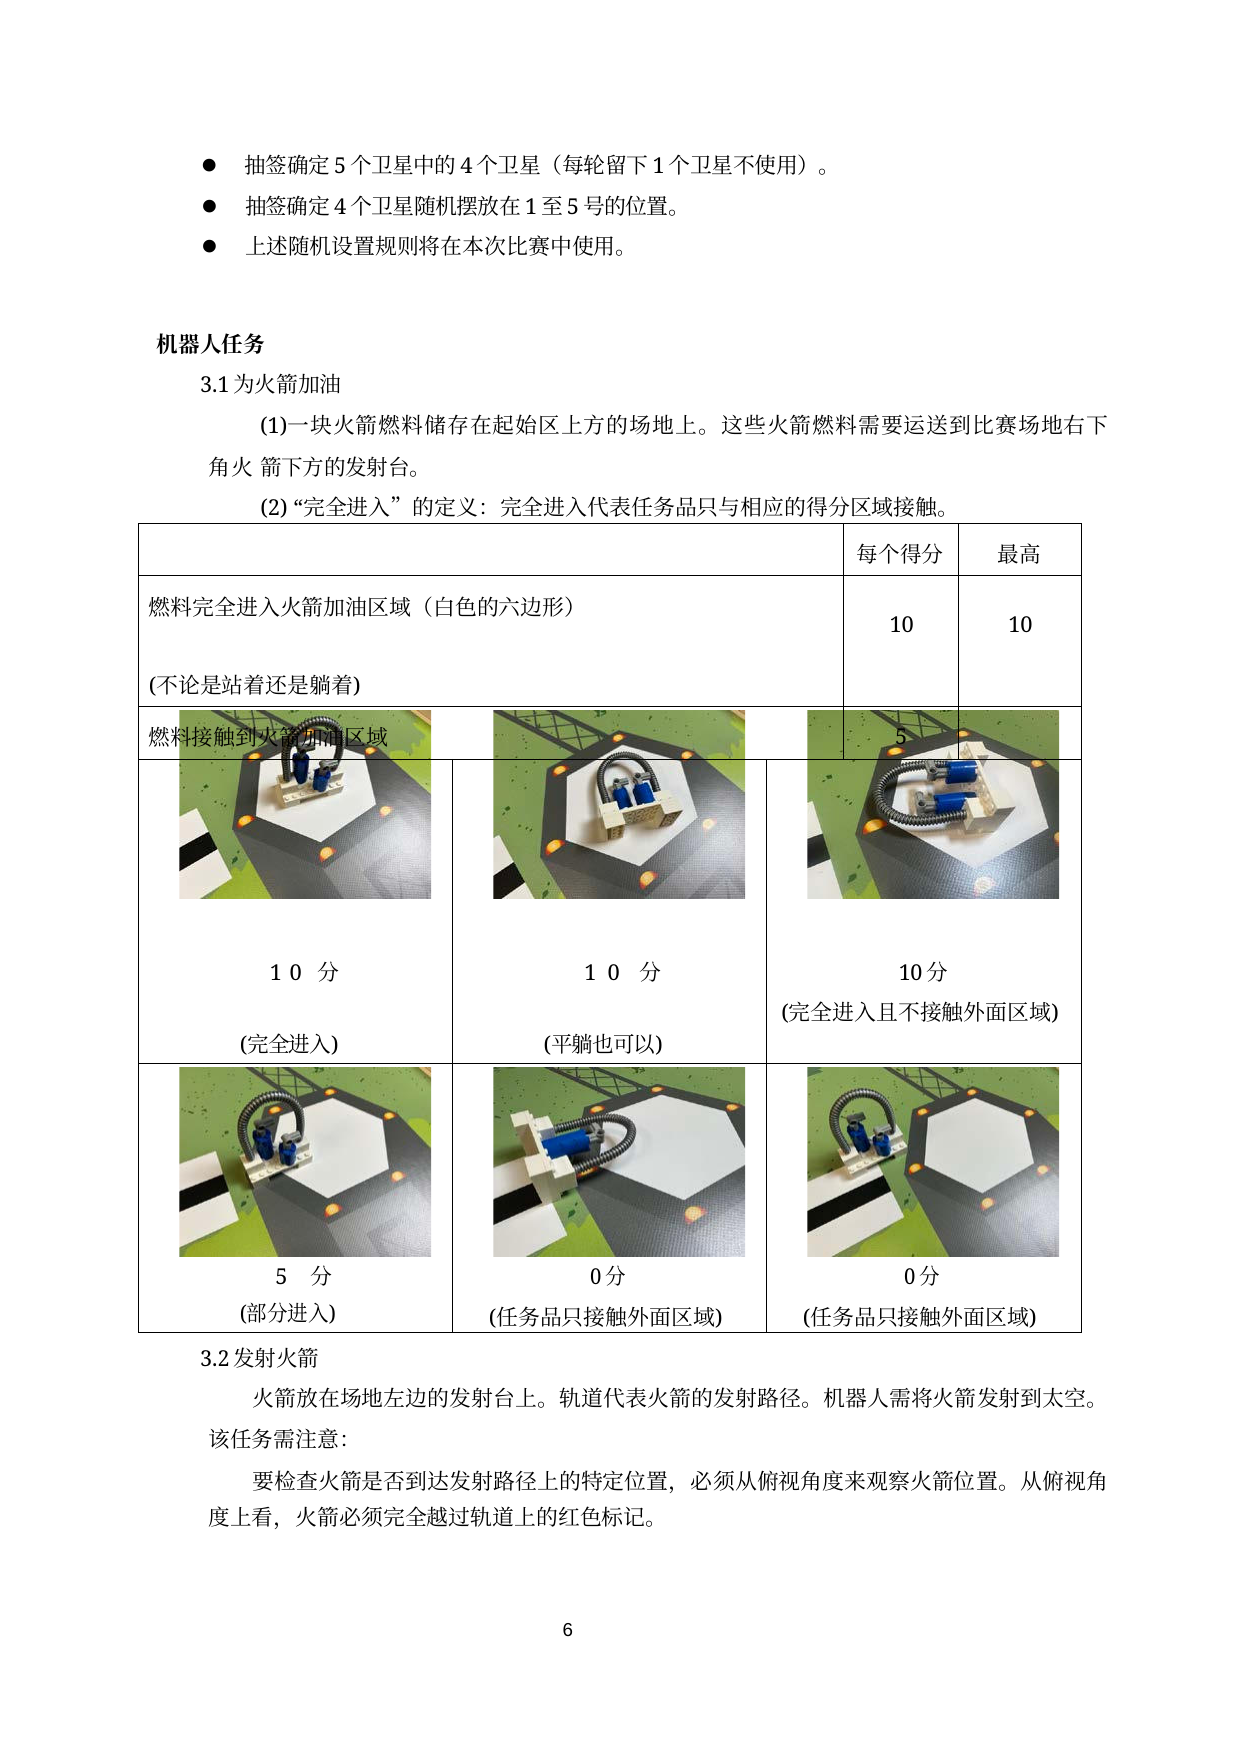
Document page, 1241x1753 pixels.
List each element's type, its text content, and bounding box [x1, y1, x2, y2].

table_cell [959, 707, 1081, 759]
table_cell 10 分 (完全进入) [139, 760, 452, 1063]
table_cell 10 [844, 576, 958, 706]
text 3.2 发射火箭 [200, 1341, 1129, 1372]
list 抽签确定 4 个卫星随机摆放在 1 至 5 号的位置。 [201, 189, 1129, 220]
text 机器人任务 [156, 328, 1129, 359]
text 6 [562, 1619, 1129, 1641]
table_cell 5 [844, 707, 958, 759]
table_header [139, 524, 843, 575]
table_cell 10 分 (完全进入且不接触外面区域) [767, 760, 1081, 1063]
table_cell 10 [959, 576, 1081, 706]
table_cell 燃料完全进入火箭加油区域（白色的六边形） (不论是站着还是躺着) [139, 576, 843, 706]
table_header 每个得分 [844, 524, 958, 575]
table_header 最高 [959, 524, 1081, 575]
list “完全进入”的定义：完全进入代表任务品只与相应的得分区域接触。 [260, 491, 1129, 522]
table_cell 5 分 (部分进入) [139, 1064, 452, 1332]
table_cell 10 分 (平躺也可以) [453, 760, 766, 1063]
list 一块火箭燃料储存在起始区上方的场地上。这些火箭燃料需要运送到比赛场地右下角火 箭下方的发射台。 [209, 408, 1128, 481]
table_cell 0 分 (任务品只接触外面区域) [767, 1064, 1081, 1332]
table_cell 燃料接触到火箭加油区域 [139, 707, 843, 759]
text 要检查火箭是否到达发射路径上的特定位置，必须从俯视角度来观察火箭位置。从俯视角 度上看，火箭必须完全越过轨道上的红色标记。 [208, 1464, 1128, 1532]
text 火箭放在场地左边的发射台上。轨道代表火箭的发射路径。机器人需将火箭发射到太空。 该任务需注意： [208, 1382, 1128, 1454]
list 抽签确定 5 个卫星中的 4 个卫星（每轮留下 1 个卫星不使用）。 [201, 149, 1129, 180]
table_cell 0 分 (任务品只接触外面区域) [453, 1064, 766, 1332]
text 3.1 为火箭加油 [200, 368, 1129, 399]
list 上述随机设置规则将在本次比赛中使用。 [201, 229, 1129, 261]
